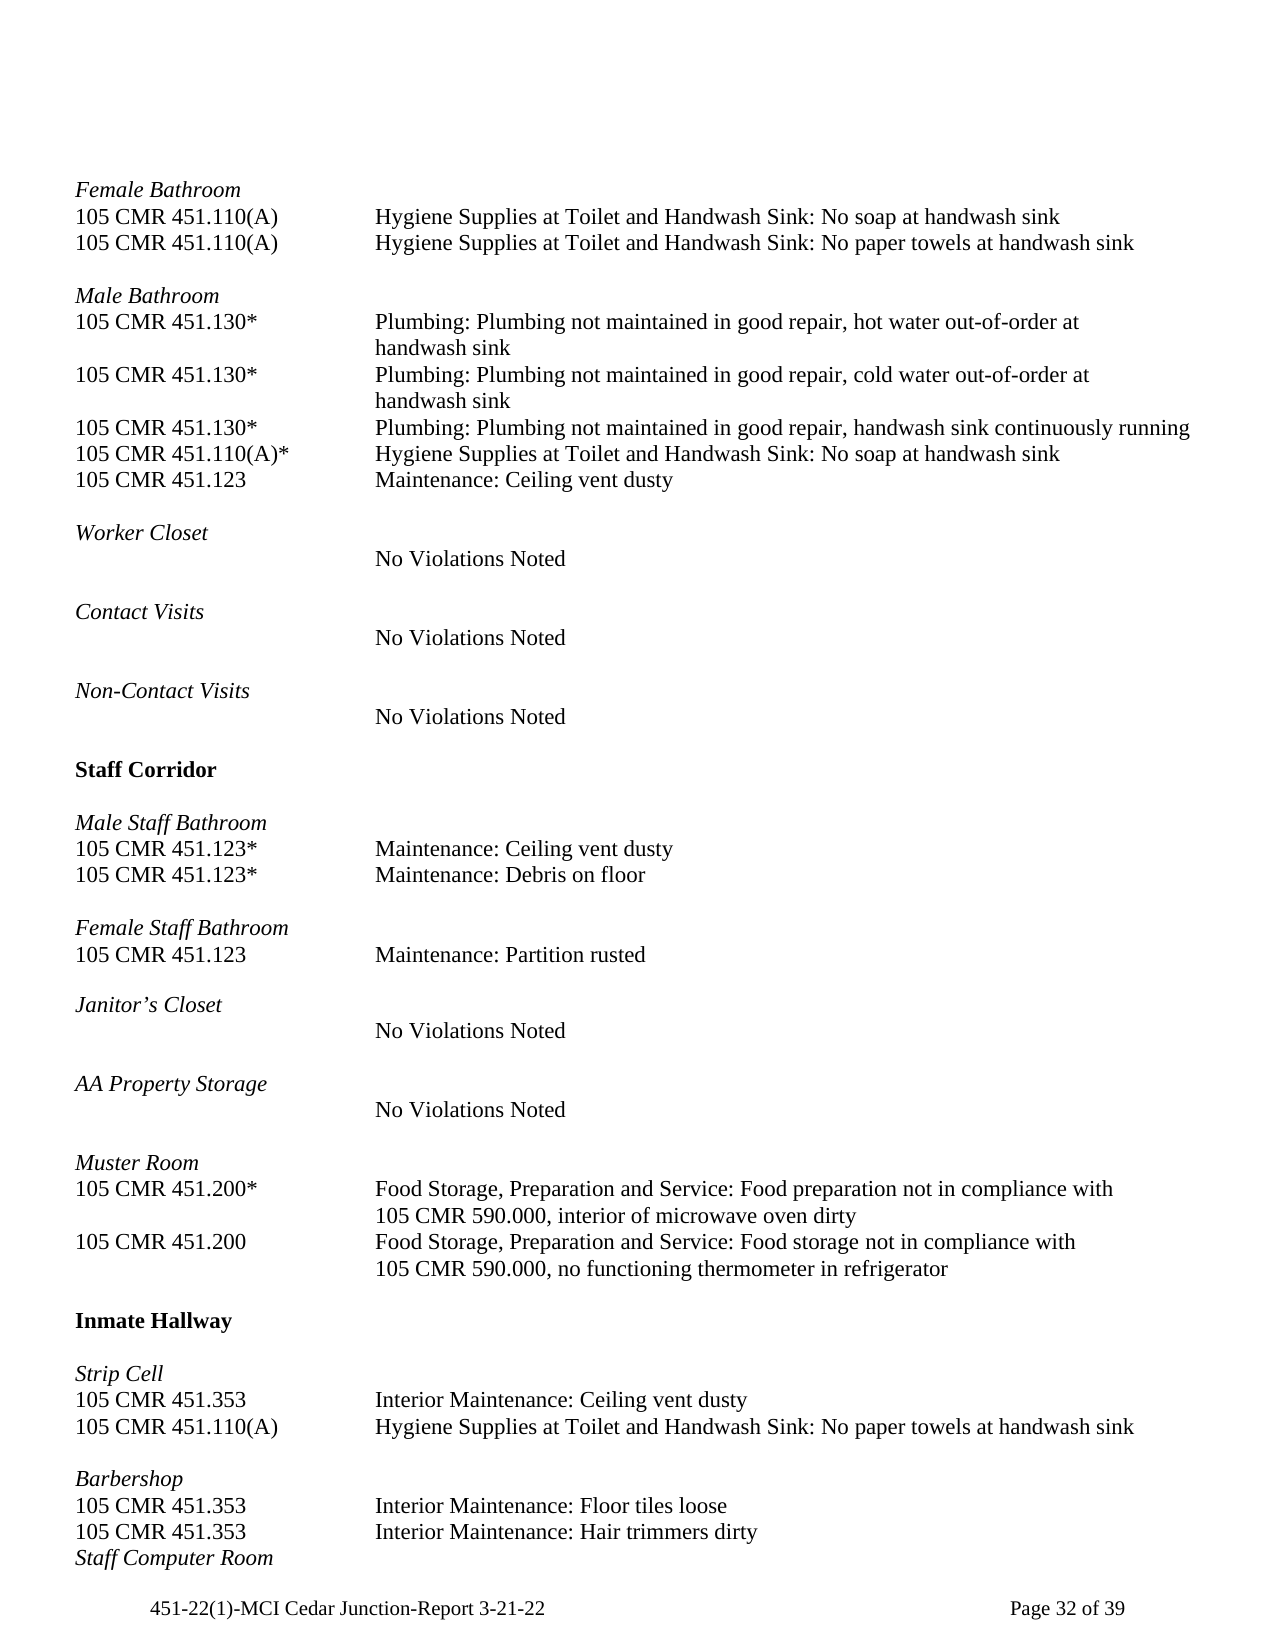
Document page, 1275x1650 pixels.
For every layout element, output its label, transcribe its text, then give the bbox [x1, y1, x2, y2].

text No Violations Noted [75, 624, 1200, 651]
text No Violations Noted [75, 1017, 1200, 1044]
text 105 CMR 451.353 Interior Maintenance: Hair trimmers dirty [75, 1518, 1200, 1544]
text 105 CMR 451.200* Food Storage, Preparation and Service: Food preparation not in compliance with 105 CMR 590.000, interior of microwave oven dirty [75, 1176, 1200, 1228]
text 105 CMR 451.123* Maintenance: Ceiling vent dusty [75, 835, 1200, 862]
text Inmate Hallway [75, 1307, 1200, 1334]
text 105 CMR 451.130* Plumbing: Plumbing not maintained in good repair, cold water out-of-order at [75, 361, 1200, 387]
text Strip Cell [75, 1360, 1200, 1386]
text 105 CMR 451.123 Maintenance: Ceiling vent dusty [75, 466, 1200, 493]
text 105 CMR 451.353 Interior Maintenance: Ceiling vent dusty [75, 1386, 1200, 1413]
text Staff Corridor [75, 756, 1200, 782]
text 105 CMR 451.353 Interior Maintenance: Floor tiles loose [75, 1492, 1200, 1518]
text 105 CMR 451.130* Plumbing: Plumbing not maintained in good repair, hot water out-of-order at [75, 308, 1200, 334]
text Female Bathroom [75, 176, 1200, 203]
text Male Bathroom [75, 282, 1200, 308]
text Non-Contact Visits [75, 677, 1200, 703]
text 105 CMR 451.123 Maintenance: Partition rusted [75, 941, 1200, 967]
text Muster Room [75, 1149, 1200, 1176]
text 105 CMR 451.110(A) Hygiene Supplies at Toilet and Handwash Sink: No paper towels at handwash sink [75, 229, 1200, 255]
text Male Staff Bathroom [75, 809, 1200, 835]
text Staff Computer Room [75, 1544, 1200, 1571]
text AA Property Storage [75, 1070, 1200, 1096]
text 105 CMR 451.110(A)* Hygiene Supplies at Toilet and Handwash Sink: No soap at handwash sink [75, 440, 1200, 466]
text 105 CMR 451.110(A) Hygiene Supplies at Toilet and Handwash Sink: No paper towels at handwash sink [75, 1413, 1200, 1439]
text 105 CMR 451.123* Maintenance: Debris on floor [75, 862, 1200, 888]
text No Violations Noted [75, 545, 1200, 572]
text handwash sink [75, 387, 1200, 413]
text Barbershop [75, 1465, 1200, 1492]
text Janitor’s Closet [75, 991, 1200, 1017]
text Worker Closet [75, 519, 1200, 545]
text No Violations Noted [75, 703, 1200, 730]
text handwash sink [75, 334, 1200, 361]
text 105 CMR 451.110(A) Hygiene Supplies at Toilet and Handwash Sink: No soap at handwash sink [75, 203, 1200, 229]
text No Violations Noted [75, 1096, 1200, 1123]
text 105 CMR 451.130* Plumbing: Plumbing not maintained in good repair, handwash sink continuously running [75, 413, 1200, 440]
text Contact Visits [75, 598, 1200, 624]
text Female Staff Bathroom [75, 914, 1200, 941]
